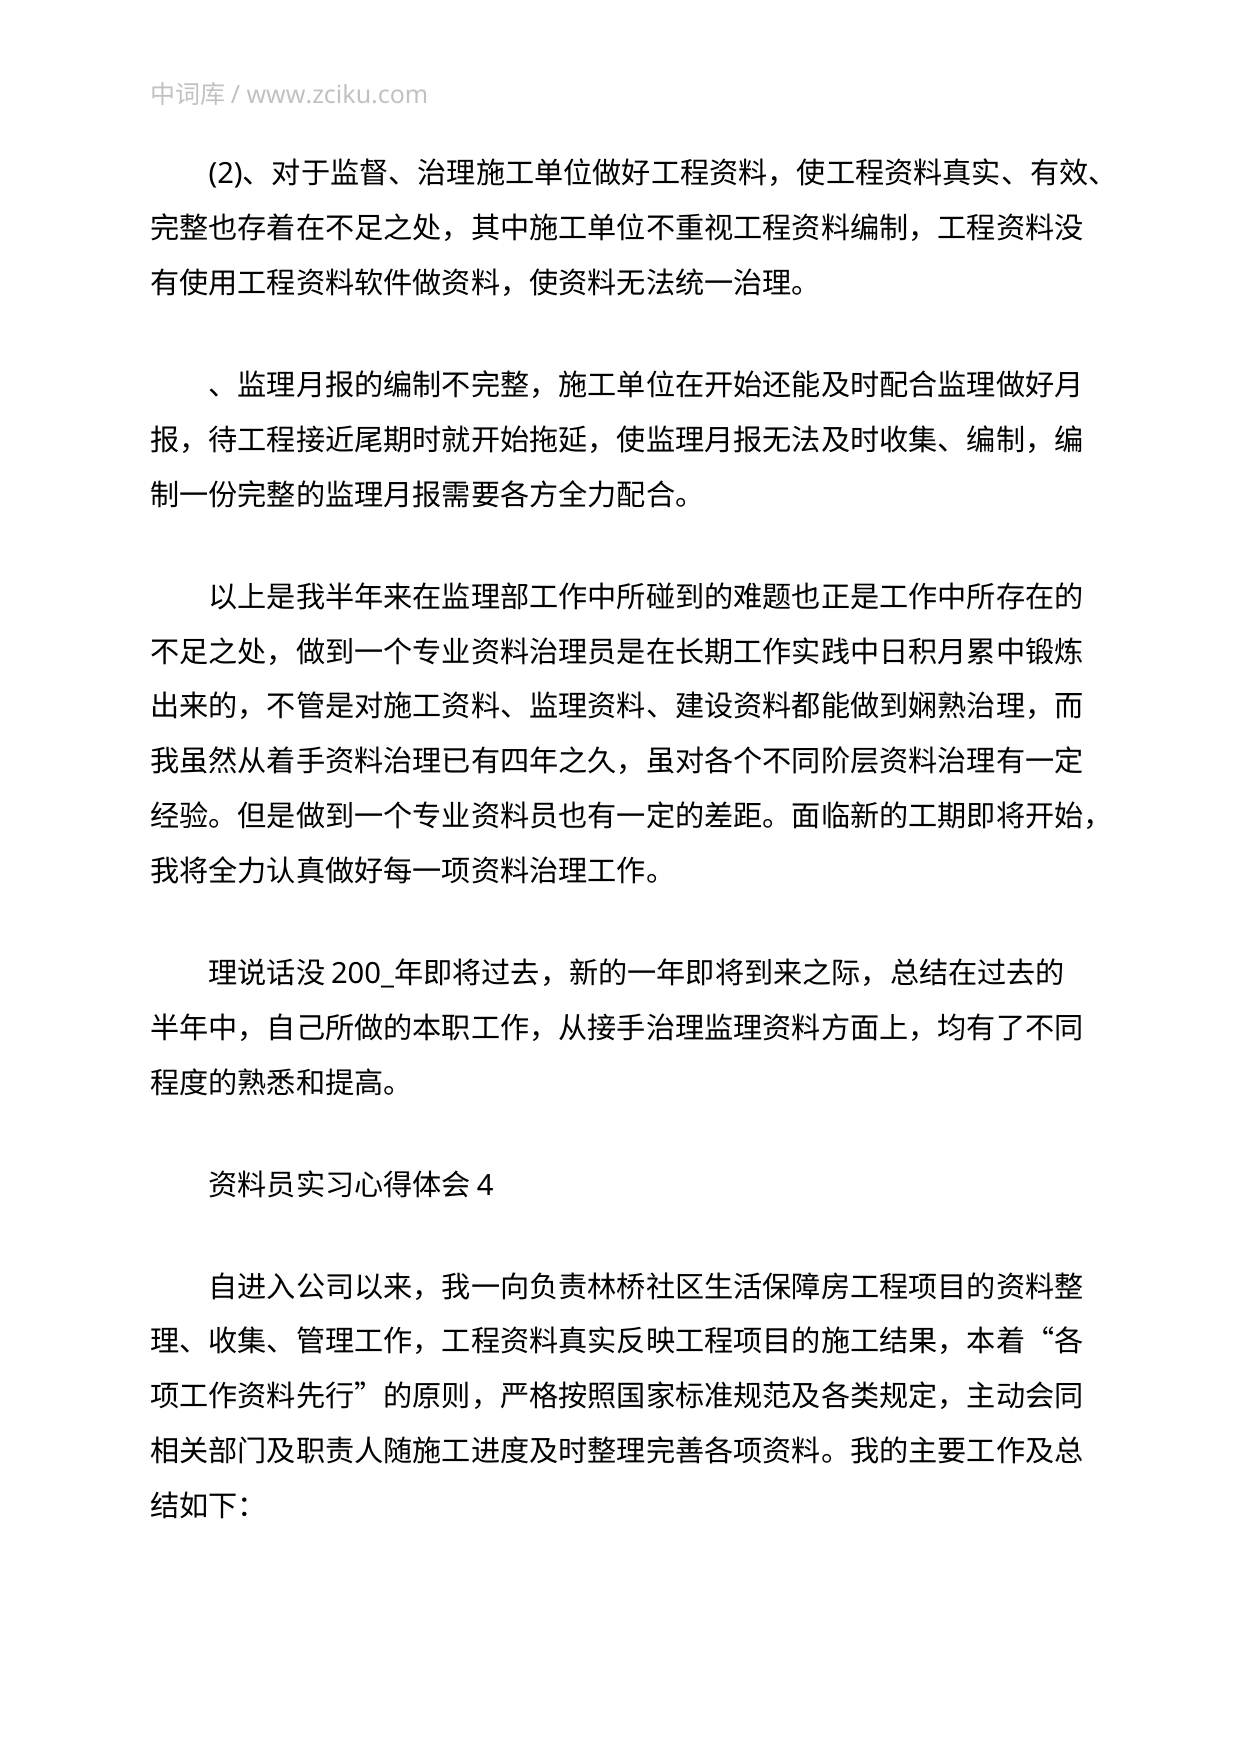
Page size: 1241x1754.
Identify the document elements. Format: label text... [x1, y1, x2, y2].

text 自进入公司以来，我一向负责林桥社区生活保障房工程项目的资料整理、收集、管理工作，工程资料真实反映工程项目的施工结果，本着“各项工作资料先行”的原则，严格按照国家标准规范及各类规定，主动会同相关部门及职责人随施工进度及时整理完善各项资料。我的主要工作及总结如下： [150, 1263, 1090, 1525]
text 理说话没200_年即将过去，新的一年即将到来之际，总结在过去的半年中，自己所做的本职工作，从接手治理监理资料方面上，均有了不同程度的熟悉和提高。 [150, 949, 1090, 1102]
text 资料员实习心得体会4 [150, 1161, 1090, 1203]
text 以上是我半年来在监理部工作中所碰到的难题也正是工作中所存在的不足之处，做到一个专业资料治理员是在长期工作实践中日积月累中锻炼出来的，不管是对施工资料、监理资料、建设资料都能做到娴熟治理，而我虽然从着手资料治理已有四年之久，虽对各个不同阶层资料治理有一定经验。但是做到一个专业资料员也有一定的差距。面临新的工期即将开始，我将全力认真做好每一项资料治理工作。 [150, 573, 1090, 890]
text (2)、对于监督、治理施工单位做好工程资料，使工程资料真实、有效、完整也存着在不足之处，其中施工单位不重视工程资料编制，工程资料没有使用工程资料软件做资料，使资料无法统一治理。 [150, 150, 1090, 302]
text 、监理月报的编制不完整，施工单位在开始还能及时配合监理做好月报，待工程接近尾期时就开始拖延，使监理月报无法及时收集、编制，编制一份完整的监理月报需要各方全力配合。 [150, 362, 1090, 514]
